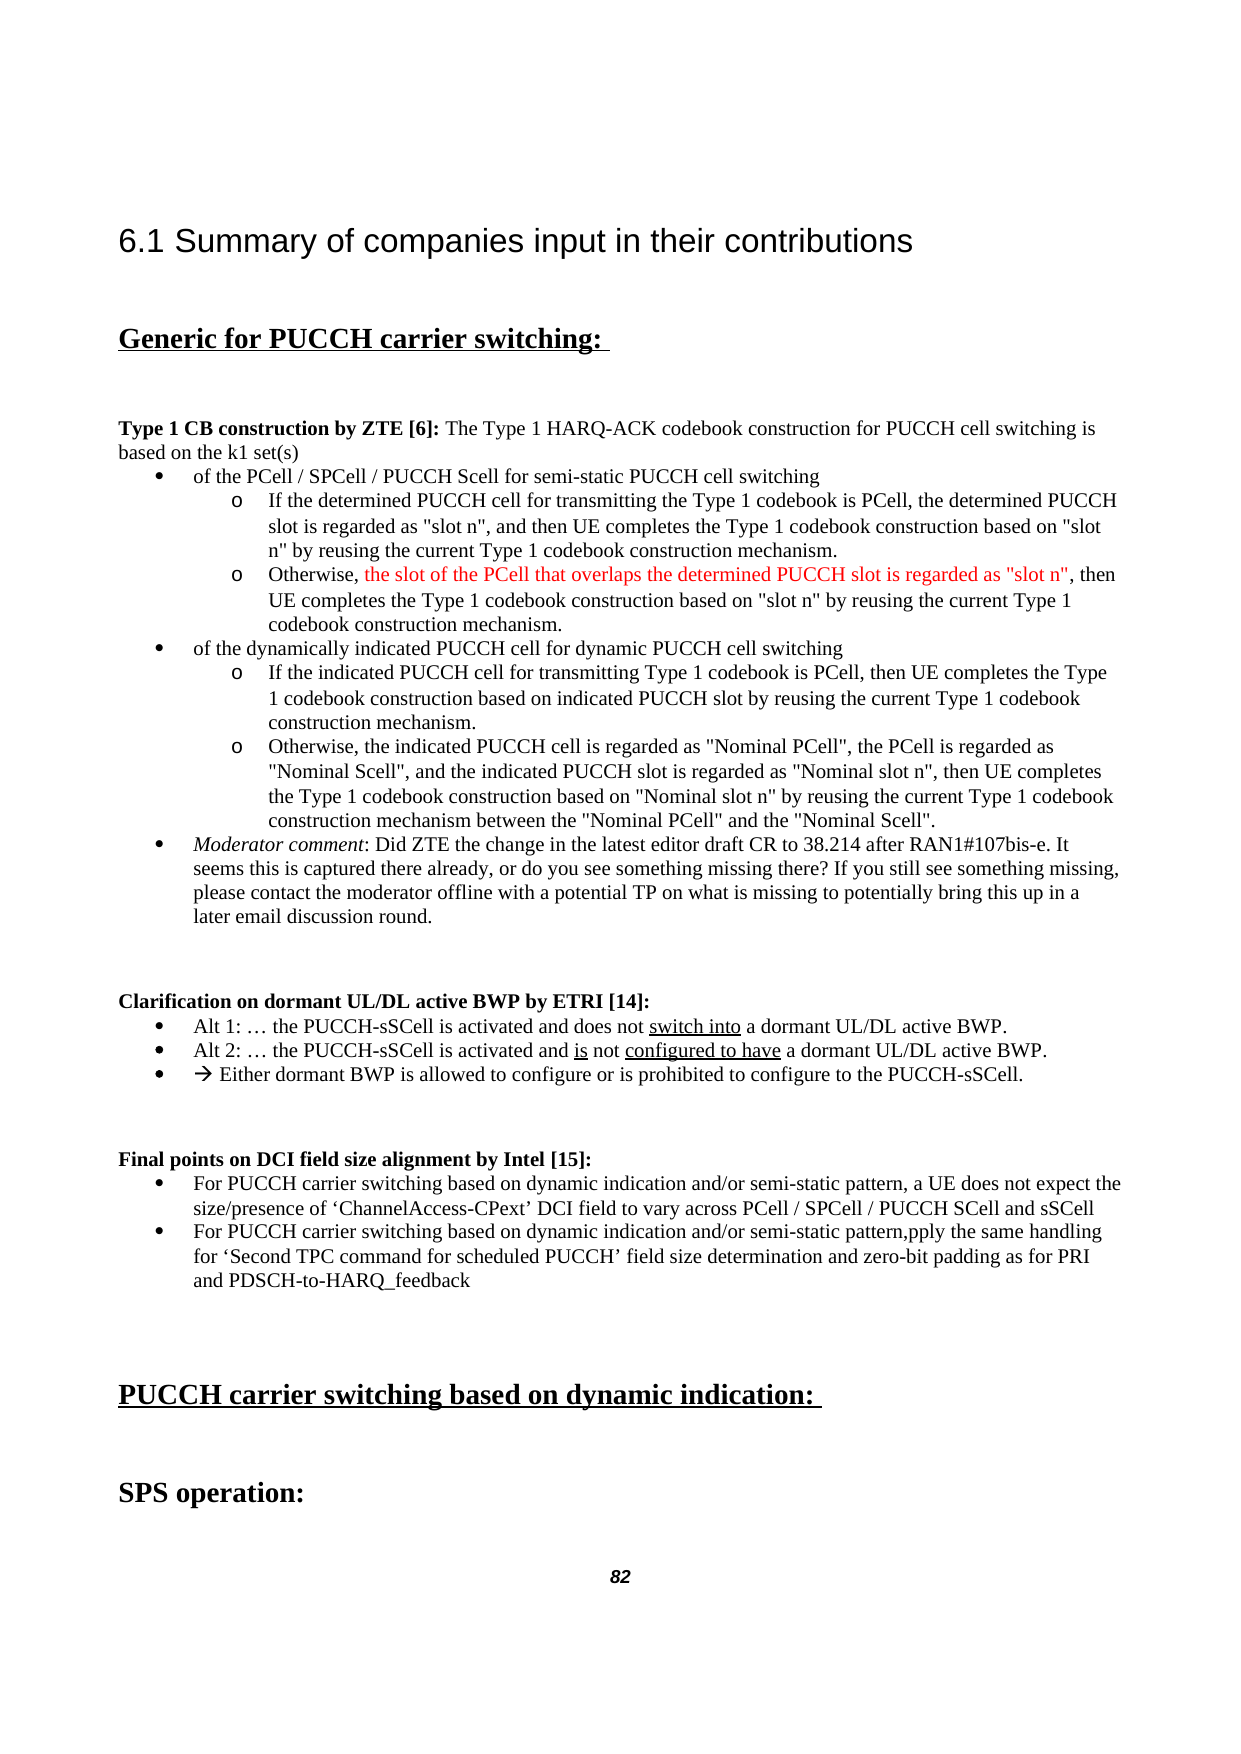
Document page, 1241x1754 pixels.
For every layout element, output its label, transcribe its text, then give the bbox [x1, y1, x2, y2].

text SPS operation: [118, 1475, 1122, 1508]
list Otherwise, the slot of the PCell that overlaps the determined PUCCH slot is regarded as "slot n", then UE completes the Type 1 codebook construction based on "slot n" by reusing the current Type 1 codebook construction mechanism. [231, 562, 1122, 636]
list If the determined PUCCH cell for transmitting the Type 1 codebook is PCell, the determined PUCCH slot is regarded as "slot n", and then UE completes the Type 1 codebook construction based on "slot n" by reusing the current Type 1 codebook construction mechanism. [231, 488, 1122, 562]
text PUCCH carrier switching based on dynamic indication: [118, 1377, 1122, 1411]
list Alt 2: … the PUCCH-sSCell is activated and is not configured to have a dormant UL/DL active BWP. [156, 1038, 1122, 1062]
list Alt 1: … the PUCCH-sSCell is activated and does not switch into a dormant UL/DL active BWP. [156, 1013, 1122, 1038]
list Otherwise, the indicated PUCCH cell is regarded as "Nominal PCell", the PCell is regarded as "Nominal Scell", and the indicated PUCCH slot is regarded as "Nominal slot n", then UE completes the Type 1 codebook construction based on "Nominal slot n" by reusing the current Type 1 codebook construction mechanism between the "Nominal PCell" and the "Nominal Scell". [231, 734, 1122, 832]
list Either dormant BWP is allowed to configure or is prohibited to configure to the PUCCH-sSCell. [156, 1062, 1122, 1086]
list If the indicated PUCCH cell for transmitting Type 1 codebook is PCell, then UE completes the Type 1 codebook construction based on indicated PUCCH slot by reusing the current Type 1 codebook construction mechanism. [231, 660, 1122, 734]
list For PUCCH carrier switching based on dynamic indication and/or semi-static pattern, a UE does not expect the size/presence of ‘ChannelAccess-CPext’ DCI field to vary across PCell / SPCell / PUCCH SCell and sSCell [156, 1171, 1122, 1219]
text Generic for PUCCH carrier switching: [118, 321, 1122, 354]
text Final points on DCI field size alignment by Intel [15]: [118, 1147, 1122, 1171]
text Clarification on dormant UL/DL active BWP by ETRI [14]: [118, 989, 1122, 1013]
text Type 1 CB construction by ZTE [6]: The Type 1 HARQ-ACK codebook construction for PUCCH cell switching is based on the k1 set(s) [118, 416, 1122, 464]
list Summary of companies input in their contributions [118, 221, 1122, 259]
list of the dynamically indicated PUCCH cell for dynamic PUCCH cell switching [156, 636, 1122, 660]
list Moderator comment: Did ZTE the change in the latest editor draft CR to 38.214 after RAN1#107bis-e. It seems this is captured there already, or do you see something missing there? If you still see something missing, please contact the moderator offline with a potential TP on what is missing to potentially bring this up in a later email discussion round. [156, 832, 1122, 928]
list of the PCell / SPCell / PUCCH Scell for semi-static PUCCH cell switching [156, 464, 1122, 488]
list For PUCCH carrier switching based on dynamic indication and/or semi-static pattern,pply the same handling for ‘Second TPC command for scheduled PUCCH’ field size determination and zero-bit padding as for PRI and PDSCH-to-HARQ_feedback [156, 1219, 1122, 1292]
